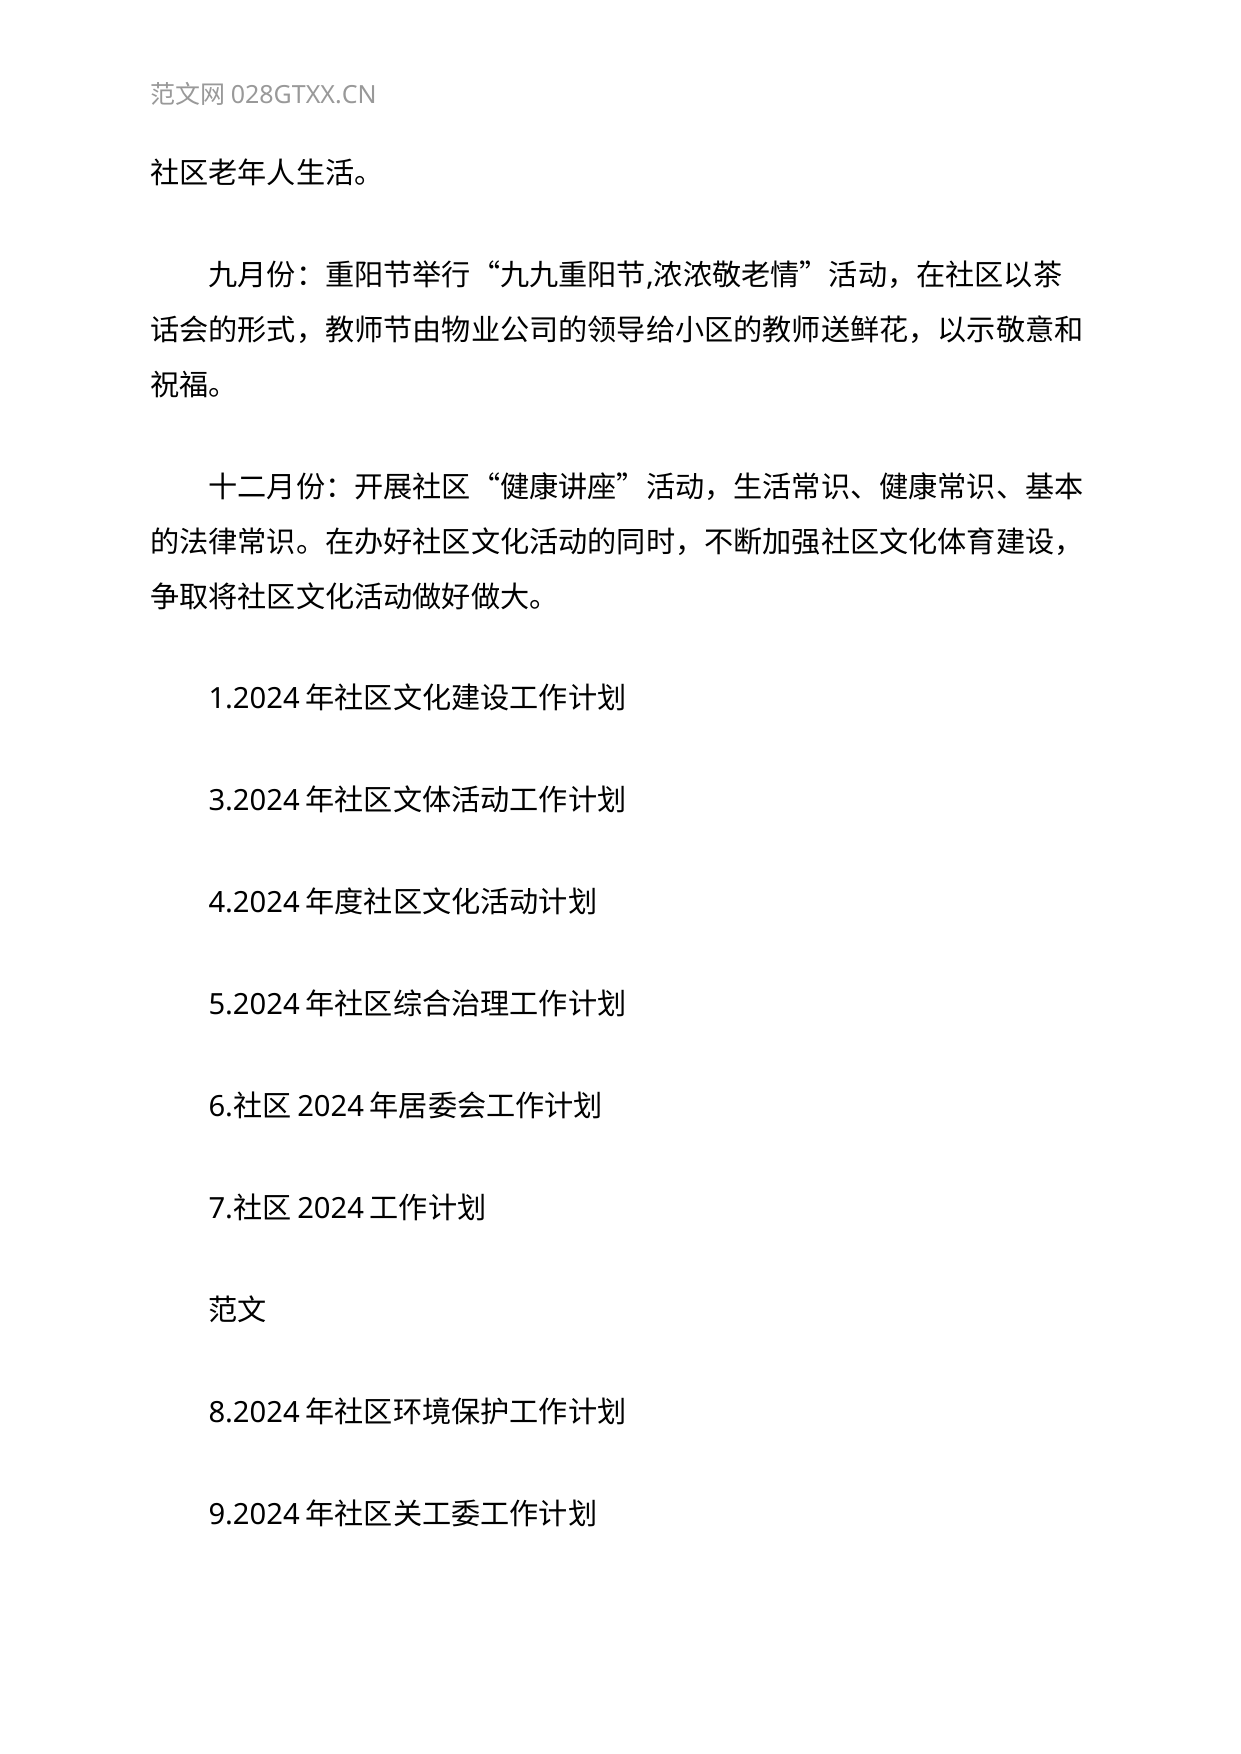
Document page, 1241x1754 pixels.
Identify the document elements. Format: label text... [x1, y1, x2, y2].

text 9.2024年社区关工委工作计划 [150, 1491, 1090, 1533]
text 5.2024年社区综合治理工作计划 [150, 981, 1090, 1023]
text 1.2024年社区文化建设工作计划 [150, 675, 1090, 717]
text 范文 [150, 1287, 1090, 1329]
text 6.社区2024年居委会工作计划 [150, 1083, 1090, 1125]
text 4.2024年度社区文化活动计划 [150, 879, 1090, 921]
text 3.2024年社区文体活动工作计划 [150, 777, 1090, 819]
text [150, 150, 1090, 192]
text 8.2024年社区环境保护工作计划 [150, 1389, 1090, 1431]
text 十二月份：开展社区“健康讲座”活动，生活常识、健康常识、基本的法律常识。在办好社区文化活动的同时，不断加强社区文化体育建设，争取将社区文化活动做好做大。 [150, 463, 1090, 616]
text 7.社区2024工作计划 [150, 1185, 1090, 1227]
text 九月份：重阳节举行“九九重阳节,浓浓敬老情”活动，在社区以茶话会的形式，教师节由物业公司的领导给小区的教师送鲜花，以示敬意和祝福。 [150, 252, 1090, 404]
